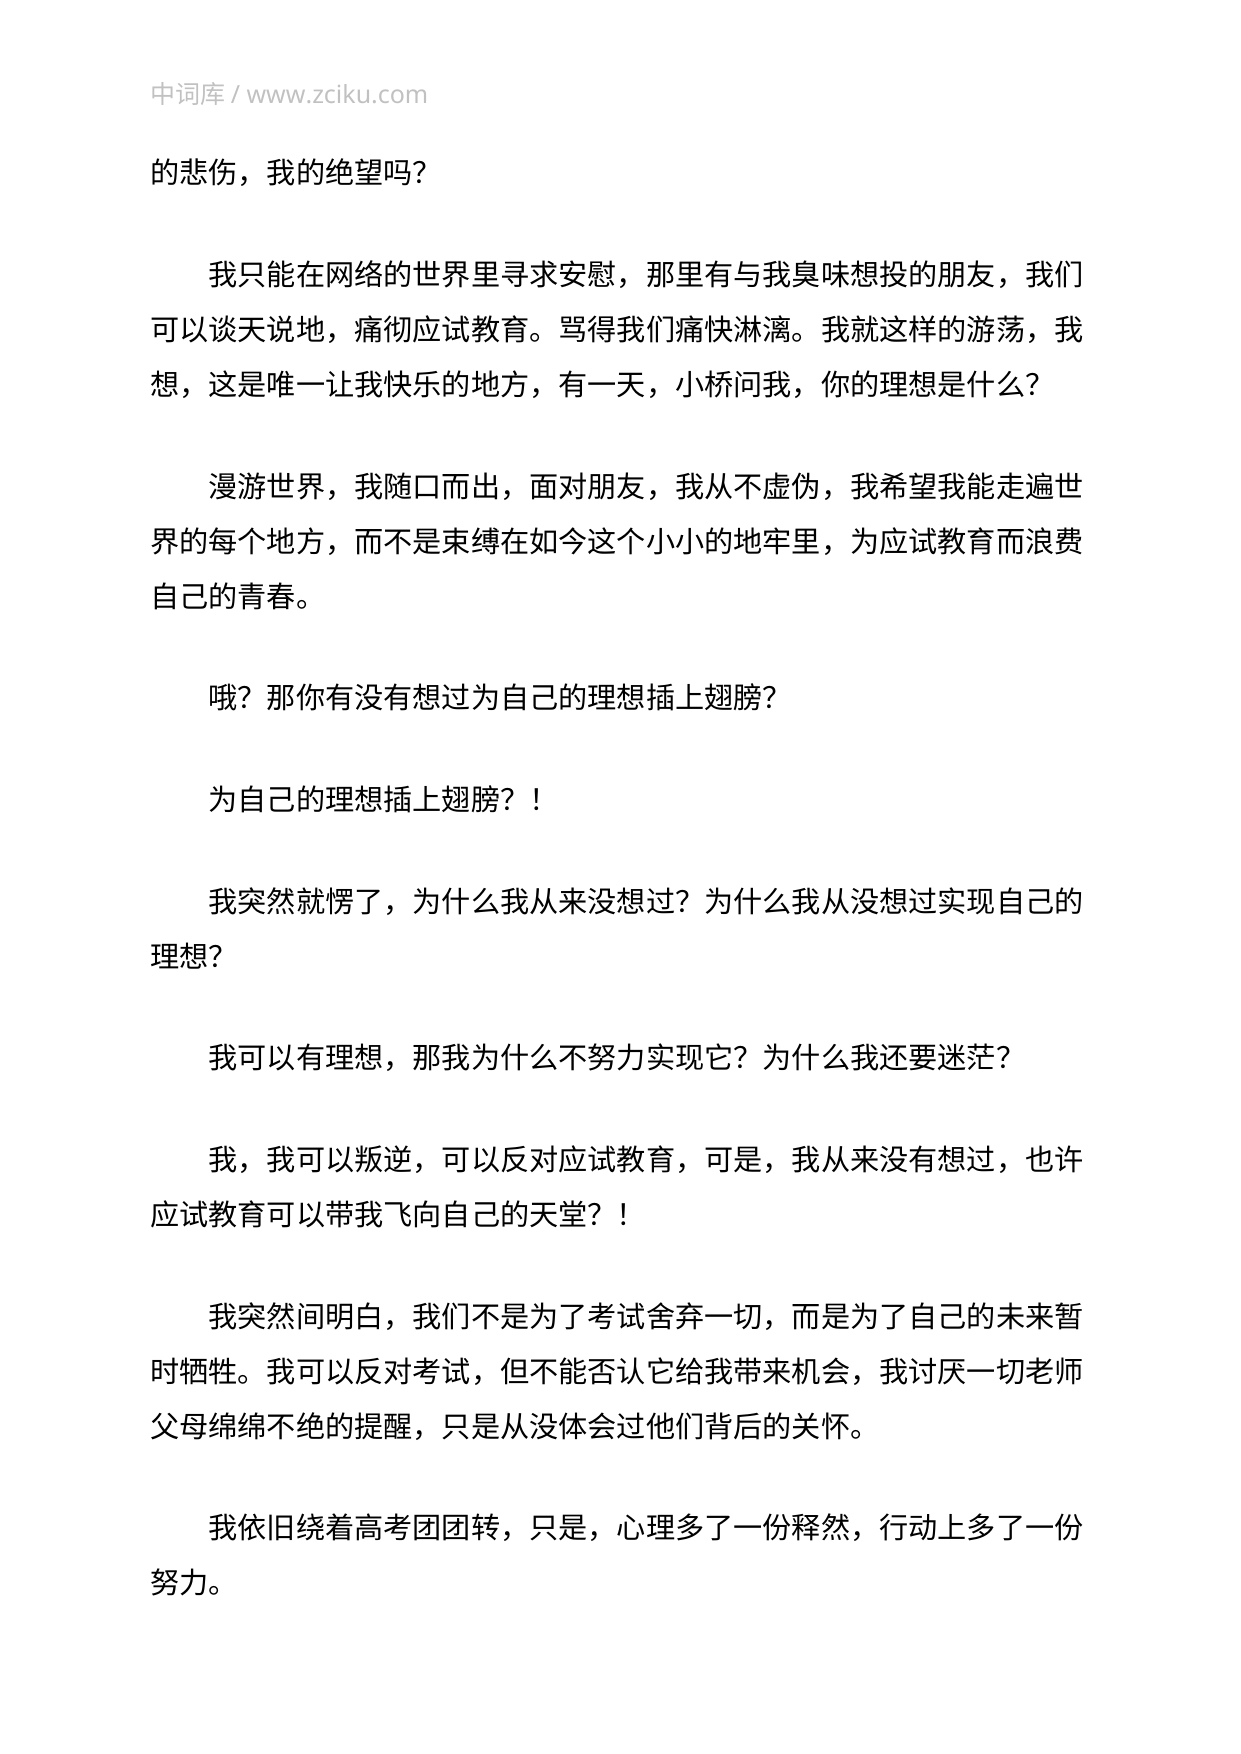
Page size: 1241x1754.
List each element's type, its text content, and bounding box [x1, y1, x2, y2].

text 漫游世界，我随口而出，面对朋友，我从不虚伪，我希望我能走遍世界的每个地方，而不是束缚在如今这个小小的地牢里，为应试教育而浪费自己的青春。 [150, 463, 1090, 615]
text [150, 150, 1090, 192]
text 我可以有理想，那我为什么不努力实现它？为什么我还要迷茫？ [150, 1035, 1090, 1077]
text 我突然就愣了，为什么我从来没想过？为什么我从没想过实现自己的理想？ [150, 878, 1090, 976]
text 为自己的理想插上翅膀？！ [150, 777, 1090, 819]
text 我，我可以叛逆，可以反对应试教育，可是，我从来没有想过，也许应试教育可以带我飞向自己的天堂？！ [150, 1137, 1090, 1234]
text 我只能在网络的世界里寻求安慰，那里有与我臭味想投的朋友，我们可以谈天说地，痛彻应试教育。骂得我们痛快淋漓。我就这样的游荡，我想，这是唯一让我快乐的地方，有一天，小桥问我，你的理想是什么？ [150, 252, 1090, 404]
text 我突然间明白，我们不是为了考试舍弃一切，而是为了自己的未来暂时牺牲。我可以反对考试，但不能否认它给我带来机会，我讨厌一切老师父母绵绵不绝的提醒，只是从没体会过他们背后的关怀。 [150, 1293, 1090, 1446]
text 哦？那你有没有想过为自己的理想插上翅膀？ [150, 675, 1090, 717]
text 我依旧绕着高考团团转，只是，心理多了一份释然，行动上多了一份努力。 [150, 1505, 1090, 1602]
